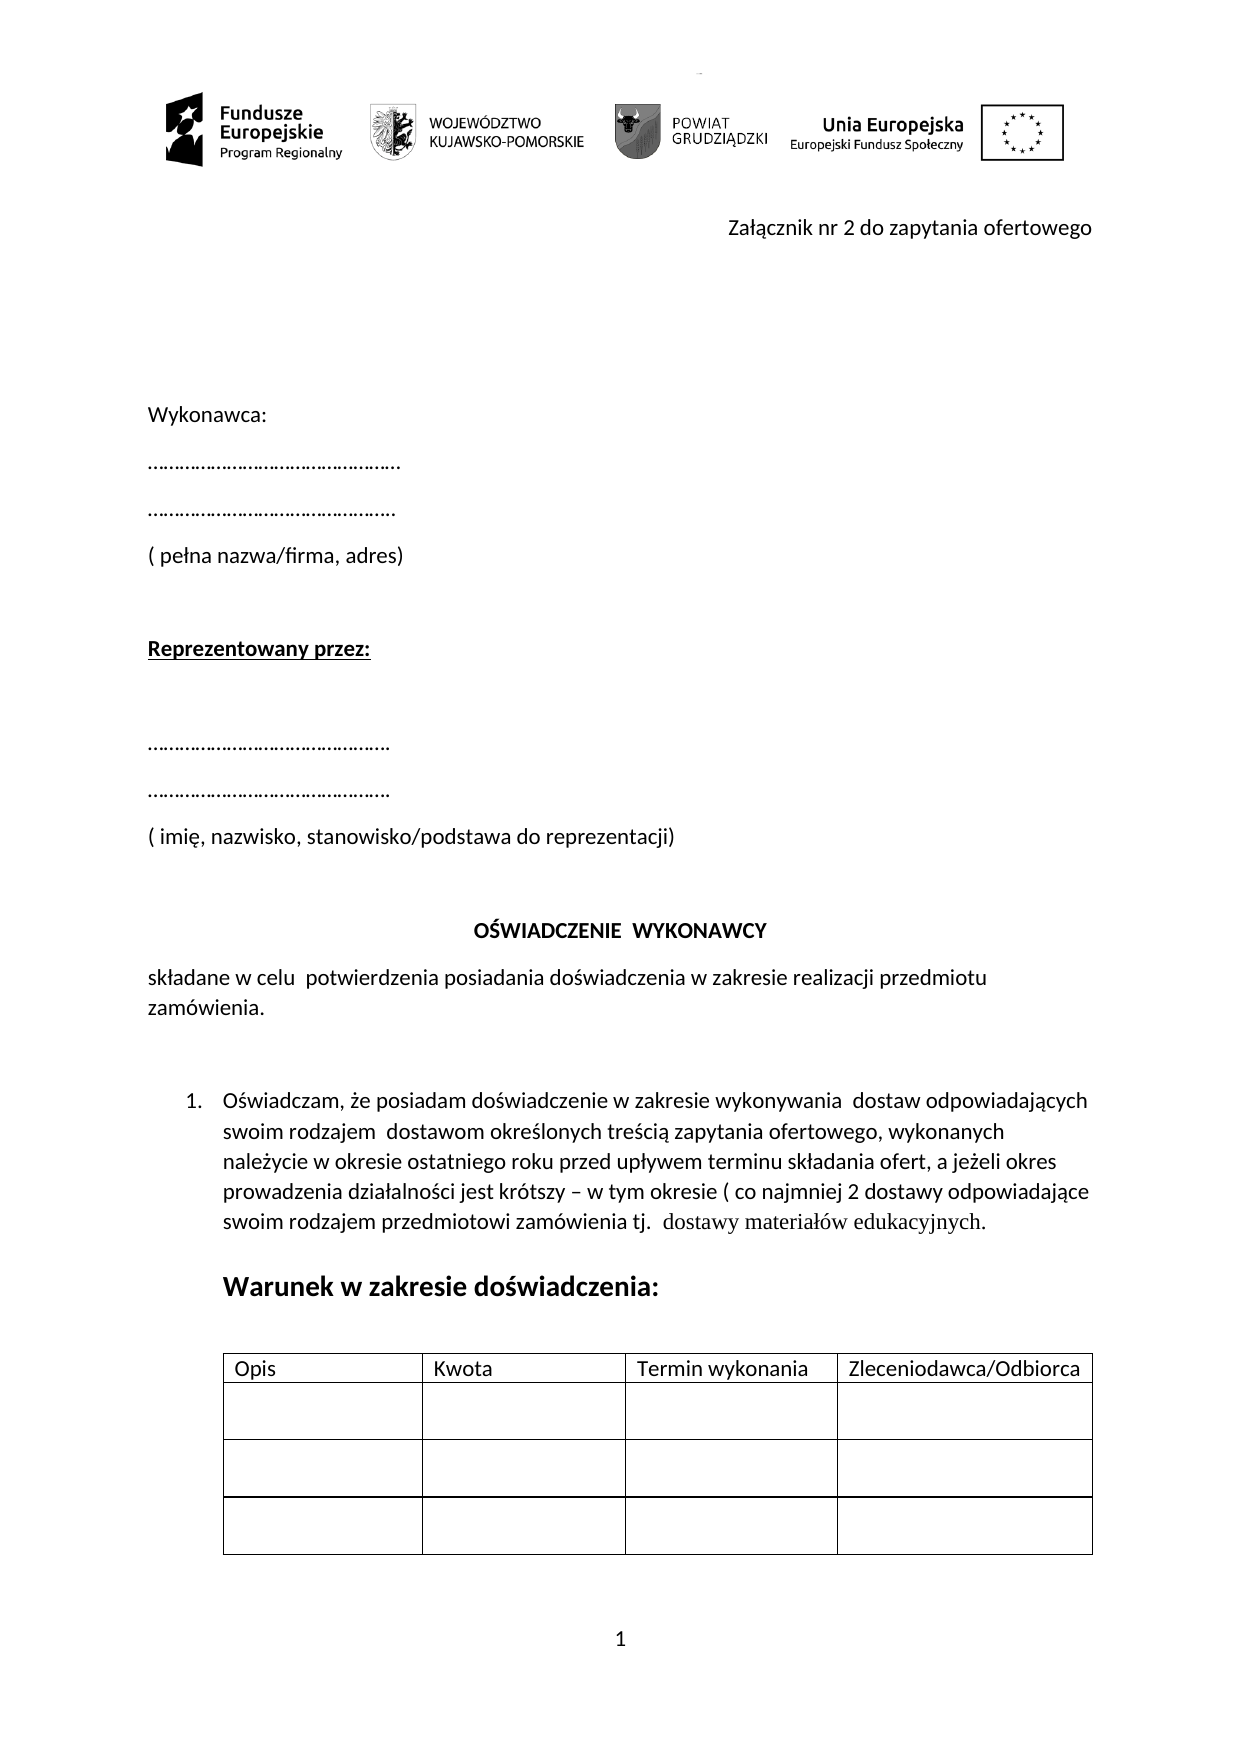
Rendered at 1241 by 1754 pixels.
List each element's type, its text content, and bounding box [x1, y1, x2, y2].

table_cell [626, 1383, 837, 1439]
picture [147, 73, 1090, 185]
text OŚWIADCZENIE WYKONAWCY [148, 916, 1093, 944]
text ………………………………………. [148, 775, 1093, 803]
table_header Opis [224, 1354, 422, 1382]
text Wykonawca: [148, 400, 1093, 428]
table_cell [626, 1498, 837, 1553]
text ………………………………………… [148, 447, 1093, 475]
table_header Zleceniodawca/Odbiorca [838, 1354, 1092, 1382]
table_cell [423, 1498, 625, 1553]
table_cell [224, 1383, 422, 1439]
text Załącznik nr 2 do zapytania ofertowego [148, 213, 1093, 241]
table_header Kwota [423, 1354, 625, 1382]
table_cell [838, 1498, 1092, 1553]
text ……………………………………….. [148, 494, 1093, 522]
text ( pełna nazwa/firma, adres) [148, 541, 1093, 569]
table_cell [224, 1440, 422, 1496]
table_cell [224, 1498, 422, 1553]
table_cell [423, 1440, 625, 1496]
table_header Termin wykonania [626, 1354, 837, 1382]
list Warunek w zakresie doświadczenia: [223, 1268, 1093, 1303]
text ( imię, nazwisko, stanowisko/podstawa do reprezentacji) [148, 822, 1093, 850]
table_cell [626, 1440, 837, 1496]
text ………………………………………. [148, 728, 1093, 756]
text składane w celu potwierdzenia posiadania doświadczenia w zakresie realizacji przedmiotu zamówienia. [148, 963, 1093, 1021]
text Reprezentowany przez: [148, 634, 1093, 663]
table_cell [838, 1383, 1092, 1439]
table_cell [838, 1440, 1092, 1496]
list Oświadczam, że posiadam doświadczenie w zakresie wykonywania dostaw odpowiadających swoim rodzajem dostawom określonych treścią zapytania ofertowego, wykonanych należycie w okresie ostatniego roku przed upływem terminu składania ofert, a jeżeli okres prowadzenia działalności jest krótszy – w tym okresie ( co najmniej 2 dostawy odpowiadające swoim rodzajem przedmiotowi zamówienia tj. dostawy materiałów edukacyjnych. [185, 1087, 1093, 1236]
table_cell [423, 1383, 625, 1439]
